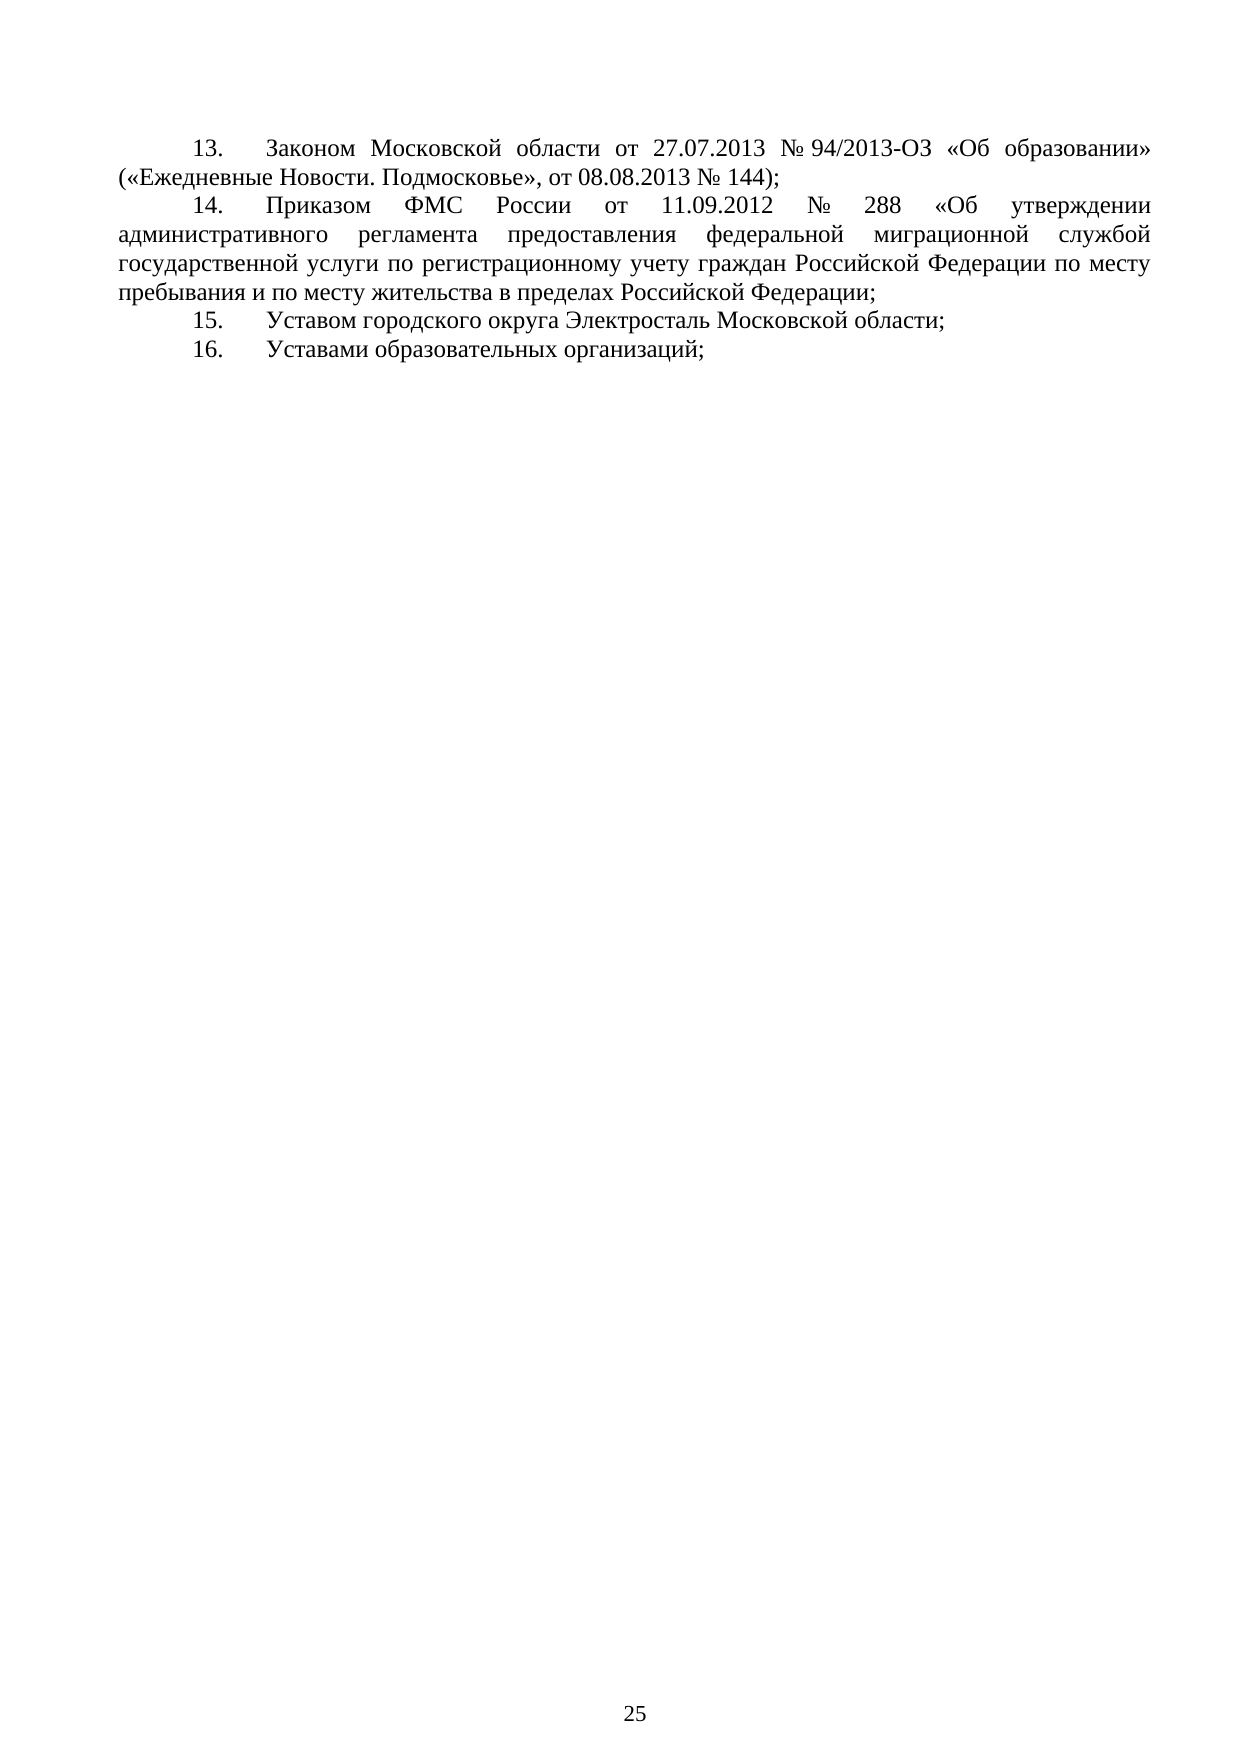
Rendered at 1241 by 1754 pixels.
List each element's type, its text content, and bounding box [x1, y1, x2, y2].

list Уставом городского округа Электросталь Московской области; [118, 305, 1151, 334]
list Приказом ФМС России от 11.09.2012 № 288 «Об утверждении административного регламента предоставления федеральной миграционной службой государственной услуги по регистрационному учету граждан Российской Федерации по месту пребывания и по месту жительства в пределах Российской Федерации; [118, 190, 1151, 305]
list Законом Московской области от 27.07.2013 № 94/2013-ОЗ «Об образовании» («Ежедневные Новости. Подмосковье», от 08.08.2013 № 144); [118, 133, 1151, 190]
list Уставами образовательных организаций; [118, 334, 1151, 363]
